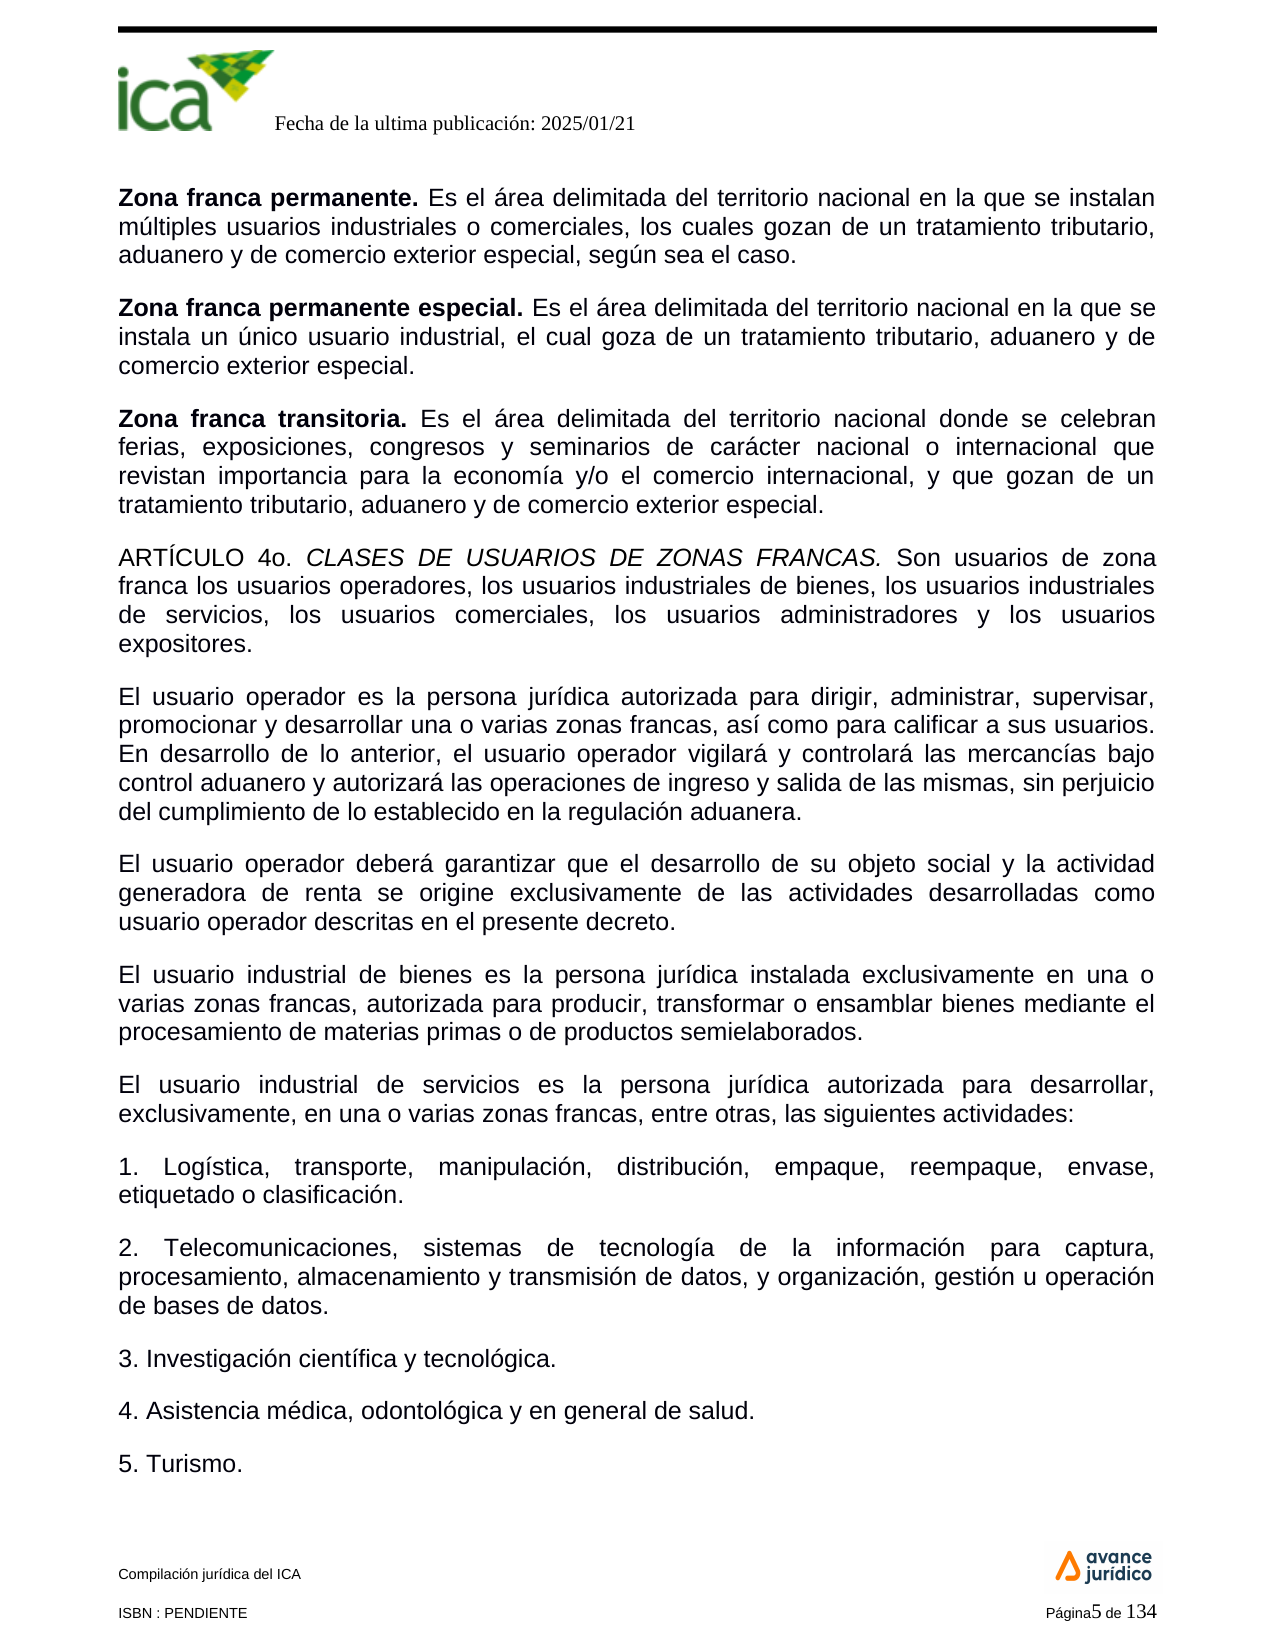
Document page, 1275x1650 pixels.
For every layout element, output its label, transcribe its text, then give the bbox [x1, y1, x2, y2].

text El usuario industrial de servicios es la persona jurídica autorizada para desarrollar, exclusivamente, en una o varias zonas francas, entre otras, las siguientes actividades: [118, 1070, 1157, 1128]
text 1. Logística, transporte, manipulación, distribución, empaque, reempaque, envase, etiquetado o clasificación. [118, 1152, 1157, 1209]
text El usuario industrial de bienes es la persona jurídica instalada exclusivamente en una o varias zonas francas, autorizada para producir, transformar o ensamblar bienes mediante el procesamiento de materias primas o de productos semielaborados. [118, 960, 1157, 1046]
text Zona franca transitoria. Es el área delimitada del territorio nacional donde se celebran ferias, exposiciones, congresos y seminarios de carácter nacional o internacional que revistan importancia para la economía y/o el comercio internacional, y que gozan de un tratamiento tributario, aduanero y de comercio exterior especial. [118, 403, 1157, 518]
text &$ARTÍCULO 4o. CLASES DE USUARIOS DE ZONAS FRANCAS. Son usuarios de zona franca los usuarios operadores, los usuarios industriales de bienes, los usuarios industriales de servicios, los usuarios comerciales, los usuarios administradores y los usuarios expositores. [118, 543, 1157, 658]
text Zona franca permanente especial. Es el área delimitada del territorio nacional en la que se instala un único usuario industrial, el cual goza de un tratamiento tributario, aduanero y de comercio exterior especial. [118, 293, 1157, 379]
text Zona franca permanente. Es el área delimitada del territorio nacional en la que se instalan múltiples usuarios industriales o comerciales, los cuales gozan de un tratamiento tributario, aduanero y de comercio exterior especial, según sea el caso. [118, 183, 1157, 269]
text 5. Turismo. [118, 1449, 1157, 1478]
text 2. Telecomunicaciones, sistemas de tecnología de la información para captura, procesamiento, almacenamiento y transmisión de datos, y organización, gestión u operación de bases de datos. [118, 1233, 1157, 1319]
text El usuario operador deberá garantizar que el desarrollo de su objeto social y la actividad generadora de renta se origine exclusivamente de las actividades desarrolladas como usuario operador descritas en el presente decreto. [118, 849, 1157, 936]
text El usuario operador es la persona jurídica autorizada para dirigir, administrar, supervisar, promocionar y desarrollar una o varias zonas francas, así como para calificar a sus usuarios. En desarrollo de lo anterior, el usuario operador vigilará y controlará las mercancías bajo control aduanero y autorizará las operaciones de ingreso y salida de las mismas, sin perjuicio del cumplimiento de lo establecido en la regulación aduanera. [118, 682, 1157, 825]
text 4. Asistencia médica, odontológica y en general de salud. [118, 1396, 1157, 1425]
text 3. Investigación científica y tecnológica. [118, 1343, 1157, 1372]
